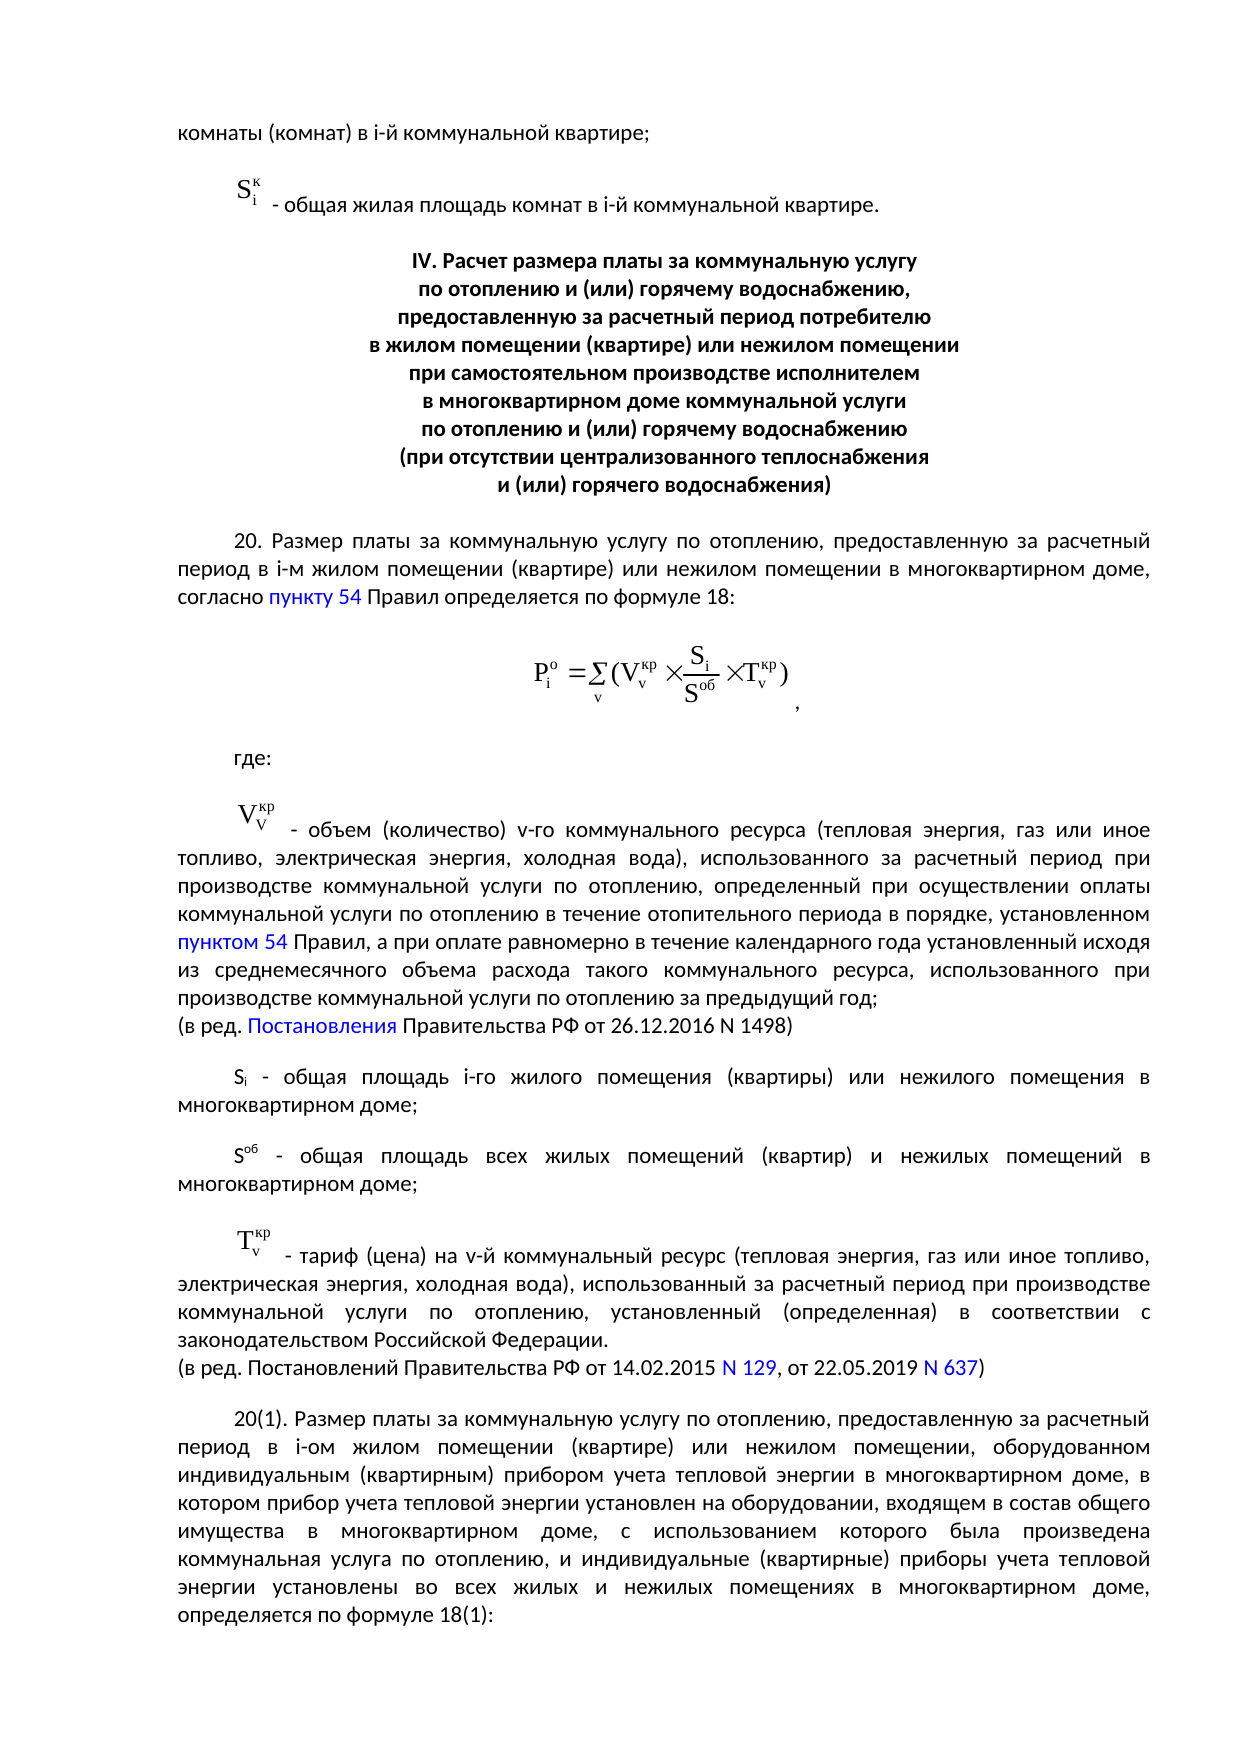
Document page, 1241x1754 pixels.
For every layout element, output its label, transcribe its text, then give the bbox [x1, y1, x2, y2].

title (при отсутствии централизованного теплоснабжения [177, 442, 1152, 470]
text - тариф (цена) на v-й коммунальный ресурс (тепловая энергия, газ или иное топливо, электрическая энергия, холодная вода), использованный за расчетный период при производстве коммунальной услуги по отоплению, установленный (определенная) в соответствии с законодательством Российской Федерации. [177, 1220, 1152, 1353]
text Si - общая площадь i-го жилого помещения (квартиры) или нежилого помещения в многоквартирном доме; [177, 1062, 1152, 1118]
text , [177, 638, 1152, 715]
text Sоб - общая площадь всех жилых помещений (квартир) и нежилых помещений в многоквартирном доме; [177, 1141, 1152, 1197]
title IV. Расчет размера платы за коммунальную услугу [177, 246, 1152, 274]
text 20(1). Размер платы за коммунальную услугу по отоплению, предоставленную за расчетный период в i-ом жилом помещении (квартире) или нежилом помещении, оборудованном индивидуальным (квартирным) прибором учета тепловой энергии в многоквартирном доме, в котором прибор учета тепловой энергии установлен на оборудовании, входящем в состав общего имущества в многоквартирном доме, с использованием которого была произведена коммунальная услуга по отоплению, и индивидуальные (квартирные) приборы учета тепловой энергии установлены во всех жилых и нежилых помещениях в многоквартирном доме, определяется по формуле 18(1): [177, 1404, 1152, 1628]
text (в ред. Постановления Правительства РФ от 26.12.2016 N 1498) [177, 1011, 1152, 1039]
title по отоплению и (или) горячему водоснабжению, [177, 274, 1152, 302]
title по отоплению и (или) горячему водоснабжению [177, 414, 1152, 442]
text где: [177, 743, 1152, 771]
title при самостоятельном производстве исполнителем [177, 358, 1152, 386]
title в жилом помещении (квартире) или нежилом помещении [177, 330, 1152, 358]
title и (или) горячего водоснабжения) [177, 470, 1152, 498]
text 20. Размер платы за коммунальную услугу по отоплению, предоставленную за расчетный период в i-м жилом помещении (квартире) или нежилом помещении в многоквартирном доме, согласно пункту 54 Правил определяется по формуле 18: [177, 526, 1152, 610]
title предоставленную за расчетный период потребителю [177, 302, 1152, 330]
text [177, 118, 1152, 146]
text - общая жилая площадь комнат в i-й коммунальной квартире. [177, 169, 1152, 218]
text (в ред. Постановлений Правительства РФ от 14.02.2015 N 129, от 22.05.2019 N 637) [177, 1353, 1152, 1381]
text - объем (количество) v-го коммунального ресурса (тепловая энергия, газ или иное топливо, электрическая энергия, холодная вода), использованного за расчетный период при производстве коммунальной услуги по отоплению, определенный при осуществлении оплаты коммунальной услуги по отоплению в течение отопительного периода в порядке, установленном пунктом 54 Правил, а при оплате равномерно в течение календарного года установленный исходя из среднемесячного объема расхода такого коммунального ресурса, использованного при производстве коммунальной услуги по отоплению за предыдущий год; [177, 794, 1152, 1011]
title в многоквартирном доме коммунальной услуги [177, 386, 1152, 414]
